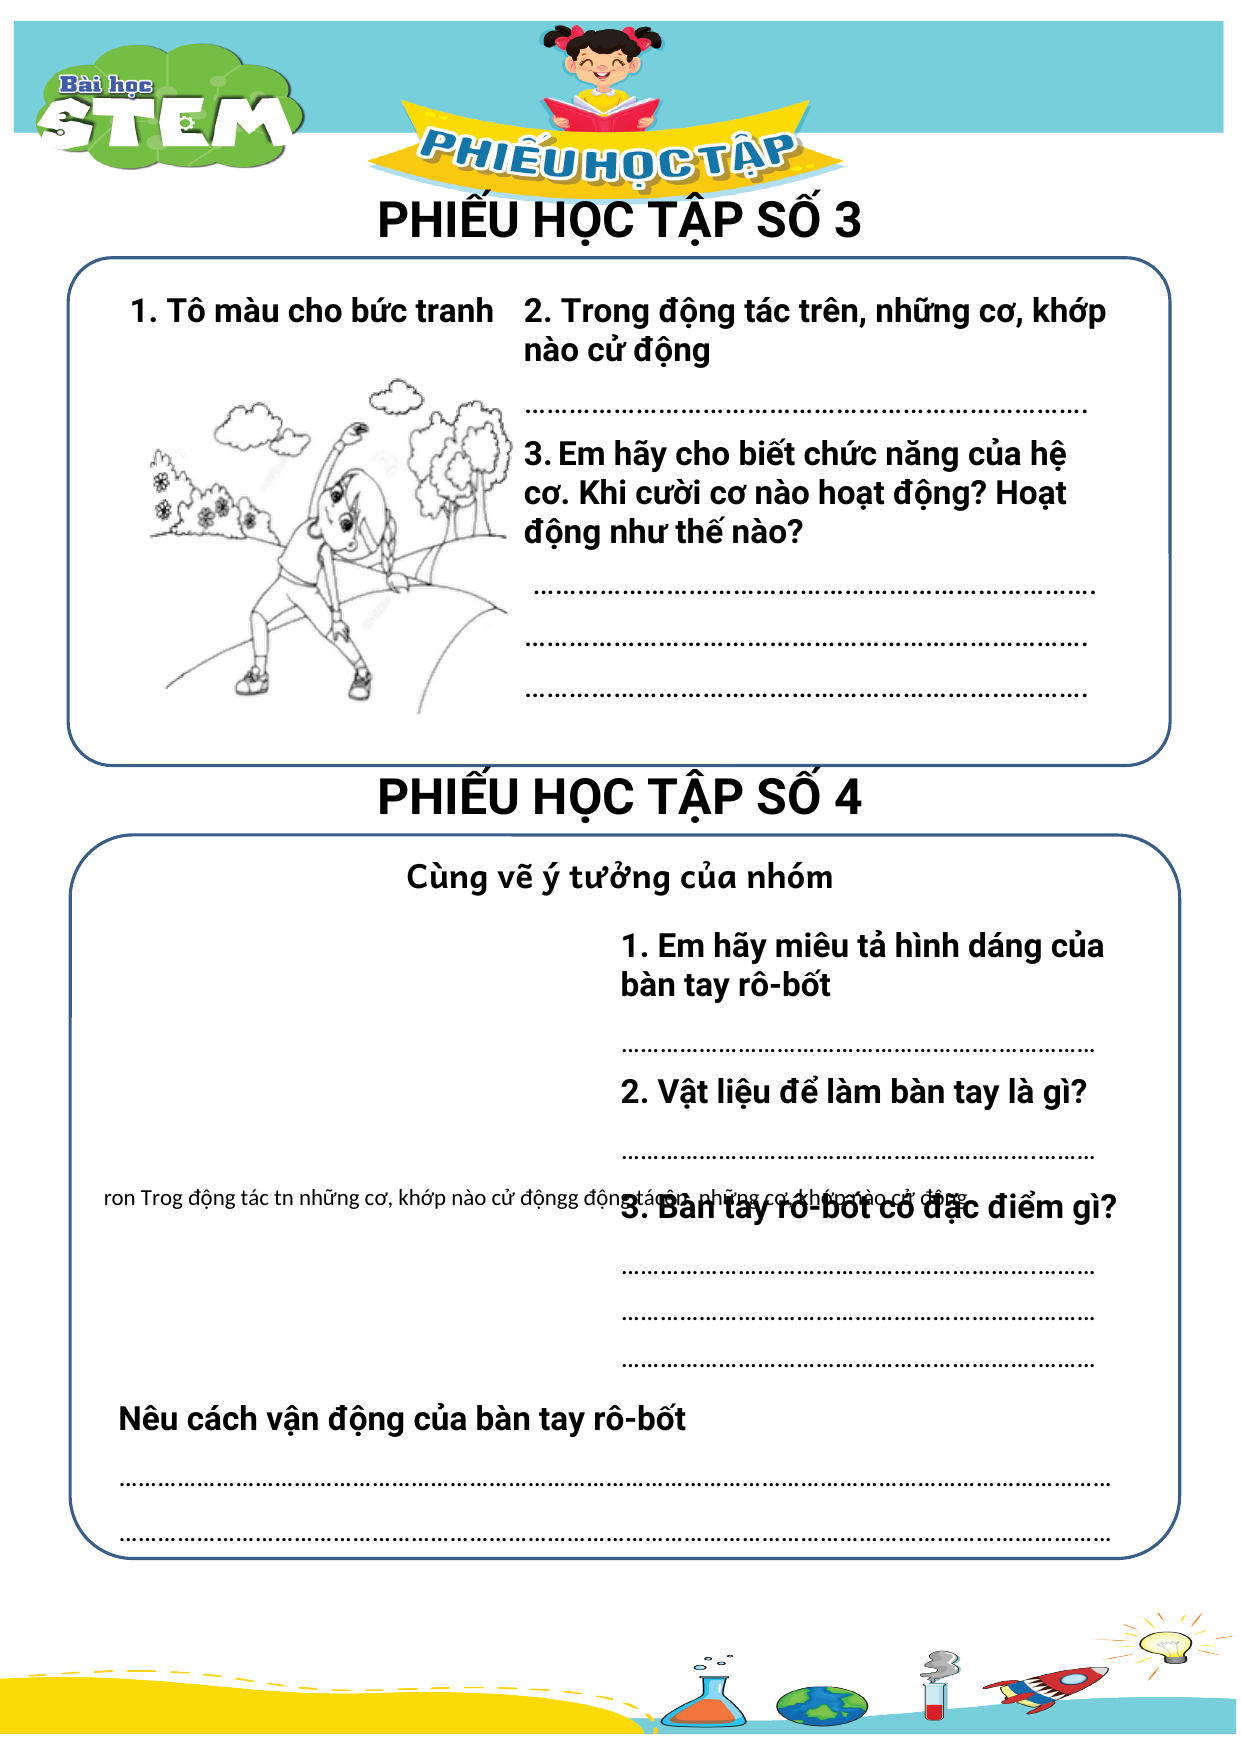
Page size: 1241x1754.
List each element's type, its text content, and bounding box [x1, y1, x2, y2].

table_header 1. Tô màu cho bức tranh [118, 279, 512, 718]
text PHIẾU HỌC TẬP SỐ 4 [118, 768, 1122, 827]
text ……………………………………………………………………………………………………………………………………… [118, 1514, 1122, 1549]
text ……………………………………………………………………………………………………………………………………… [118, 1459, 1122, 1494]
text PHIẾU HỌC TẬP SỐ 3 [118, 191, 1122, 250]
picture [0, 1613, 1237, 1734]
table_header 2. Trong động tác trên, những cơ, khớp nào cử động …………………………………………………………………. 3. Em hãy cho biết chức năng của hệ cơ. Khi cười cơ nào hoạt động? Hoạt động như thế nào? …………………………………………………………………. …………………………………………………………………. …………………………………………………………………. [513, 279, 1121, 718]
picture [144, 365, 515, 719]
table_header [118, 914, 609, 1387]
table_header 1. Em hãy miêu tả hình dáng của bàn tay rô-bốt ………………………………………………….…………… 2. Vật liệu để làm bàn tay là gì? ……………………………………………………….……… 3. Bàn tay rô-bốt có đặc điểm gì? ……………………………………………………….……… ……………………………………………………….……… ……………………………………………………….……… [609, 914, 1155, 1387]
picture [13, 21, 1224, 229]
text Nêu cách vận động của bàn tay rô-bốt [118, 1399, 1122, 1439]
